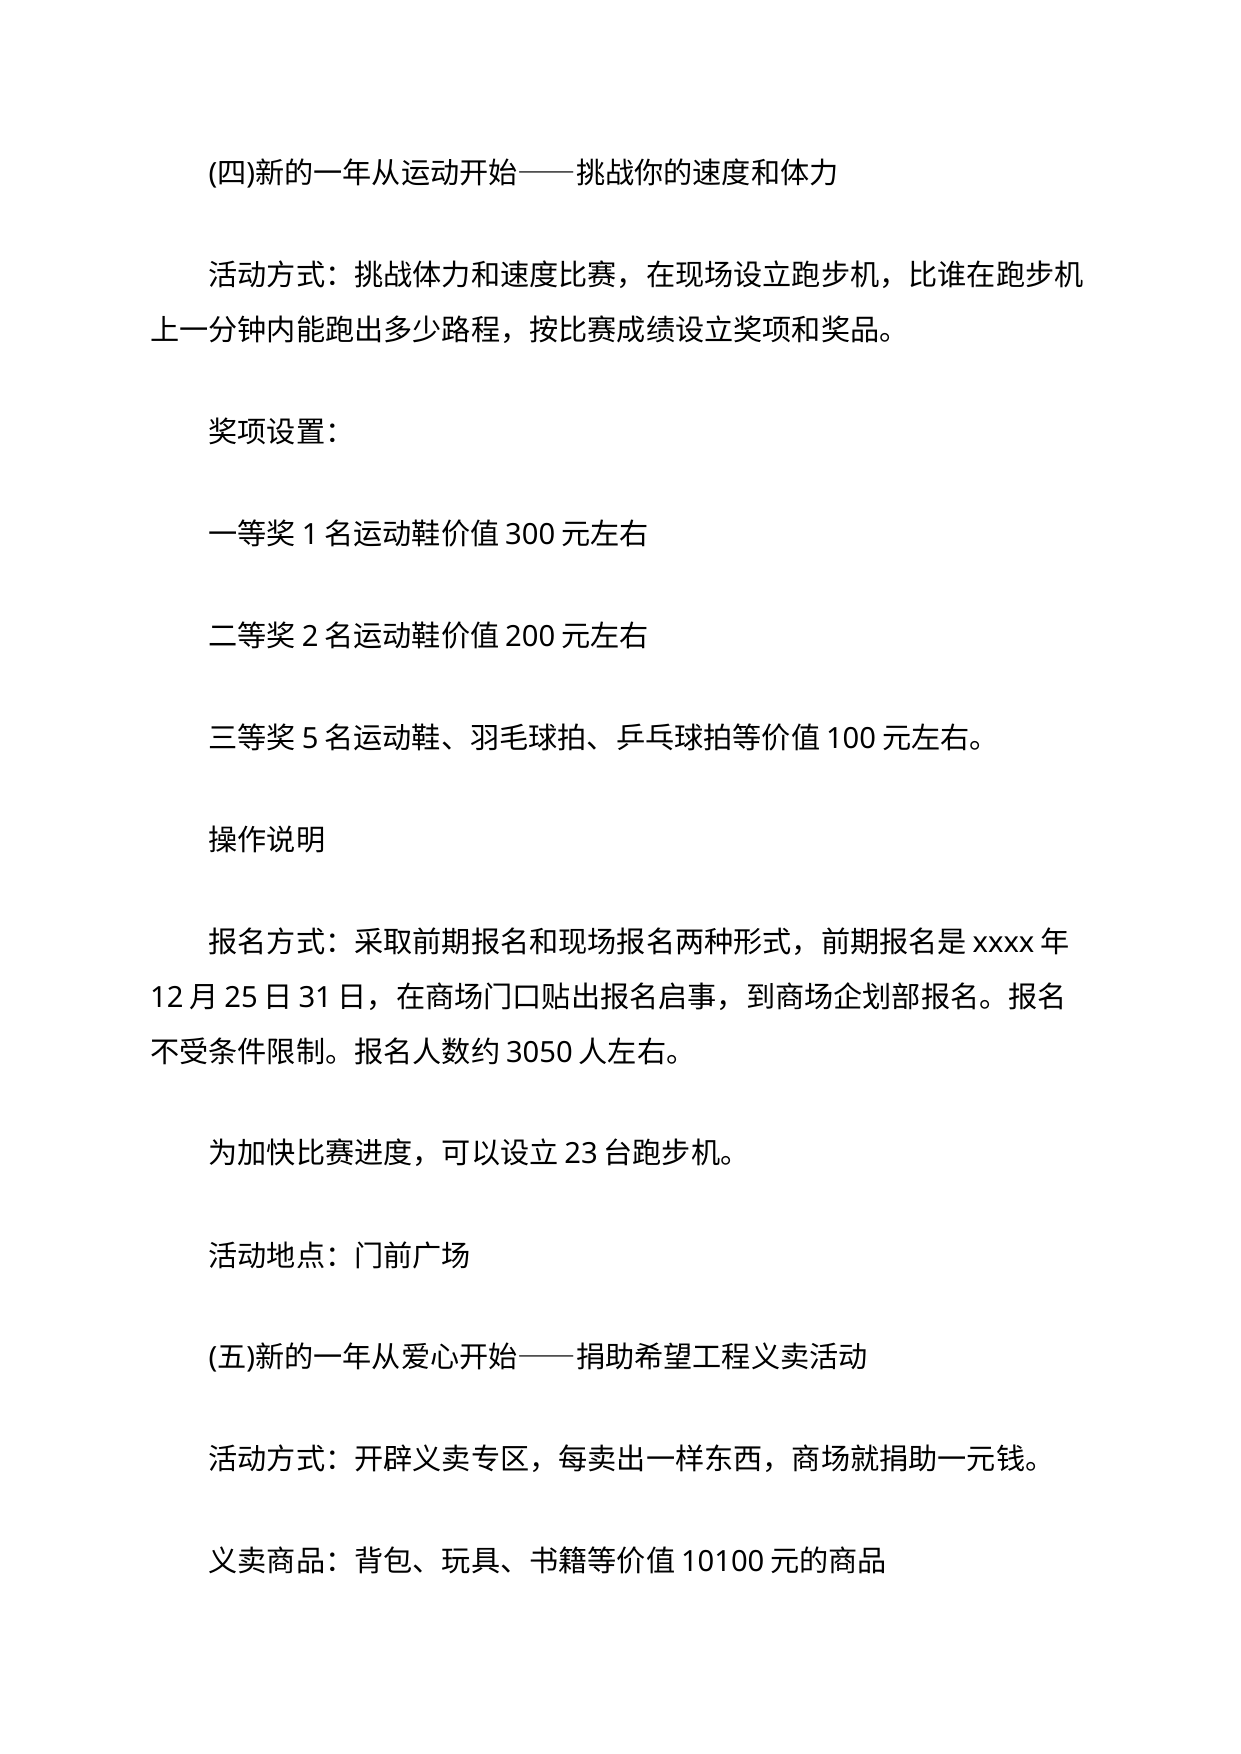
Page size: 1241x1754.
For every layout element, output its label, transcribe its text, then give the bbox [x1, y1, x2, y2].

text (五)新的一年从爱心开始——捐助希望工程义卖活动 [150, 1334, 1090, 1376]
text 报名方式：采取前期报名和现场报名两种形式，前期报名是xxxx年12月25日31日，在商场门口贴出报名启事，到商场企划部报名。报名不受条件限制。报名人数约3050人左右。 [150, 918, 1090, 1071]
text 操作说明 [150, 816, 1090, 859]
text 三等奖5名运动鞋、羽毛球拍、乒乓球拍等价值100元左右。 [150, 714, 1090, 757]
text (四)新的一年从运动开始——挑战你的速度和体力 [150, 150, 1090, 192]
text 二等奖2名运动鞋价值200元左右 [150, 612, 1090, 655]
text 为加快比赛进度，可以设立23台跑步机。 [150, 1130, 1090, 1172]
text 活动方式：挑战体力和速度比赛，在现场设立跑步机，比谁在跑步机上一分钟内能跑出多少路程，按比赛成绩设立奖项和奖品。 [150, 252, 1090, 349]
text 活动方式：开辟义卖专区，每卖出一样东西，商场就捐助一元钱。 [150, 1436, 1090, 1478]
text 义卖商品：背包、玩具、书籍等价值10100元的商品 [150, 1538, 1090, 1580]
text 一等奖1名运动鞋价值300元左右 [150, 510, 1090, 553]
text 奖项设置： [150, 409, 1090, 451]
text 活动地点：门前广场 [150, 1232, 1090, 1274]
